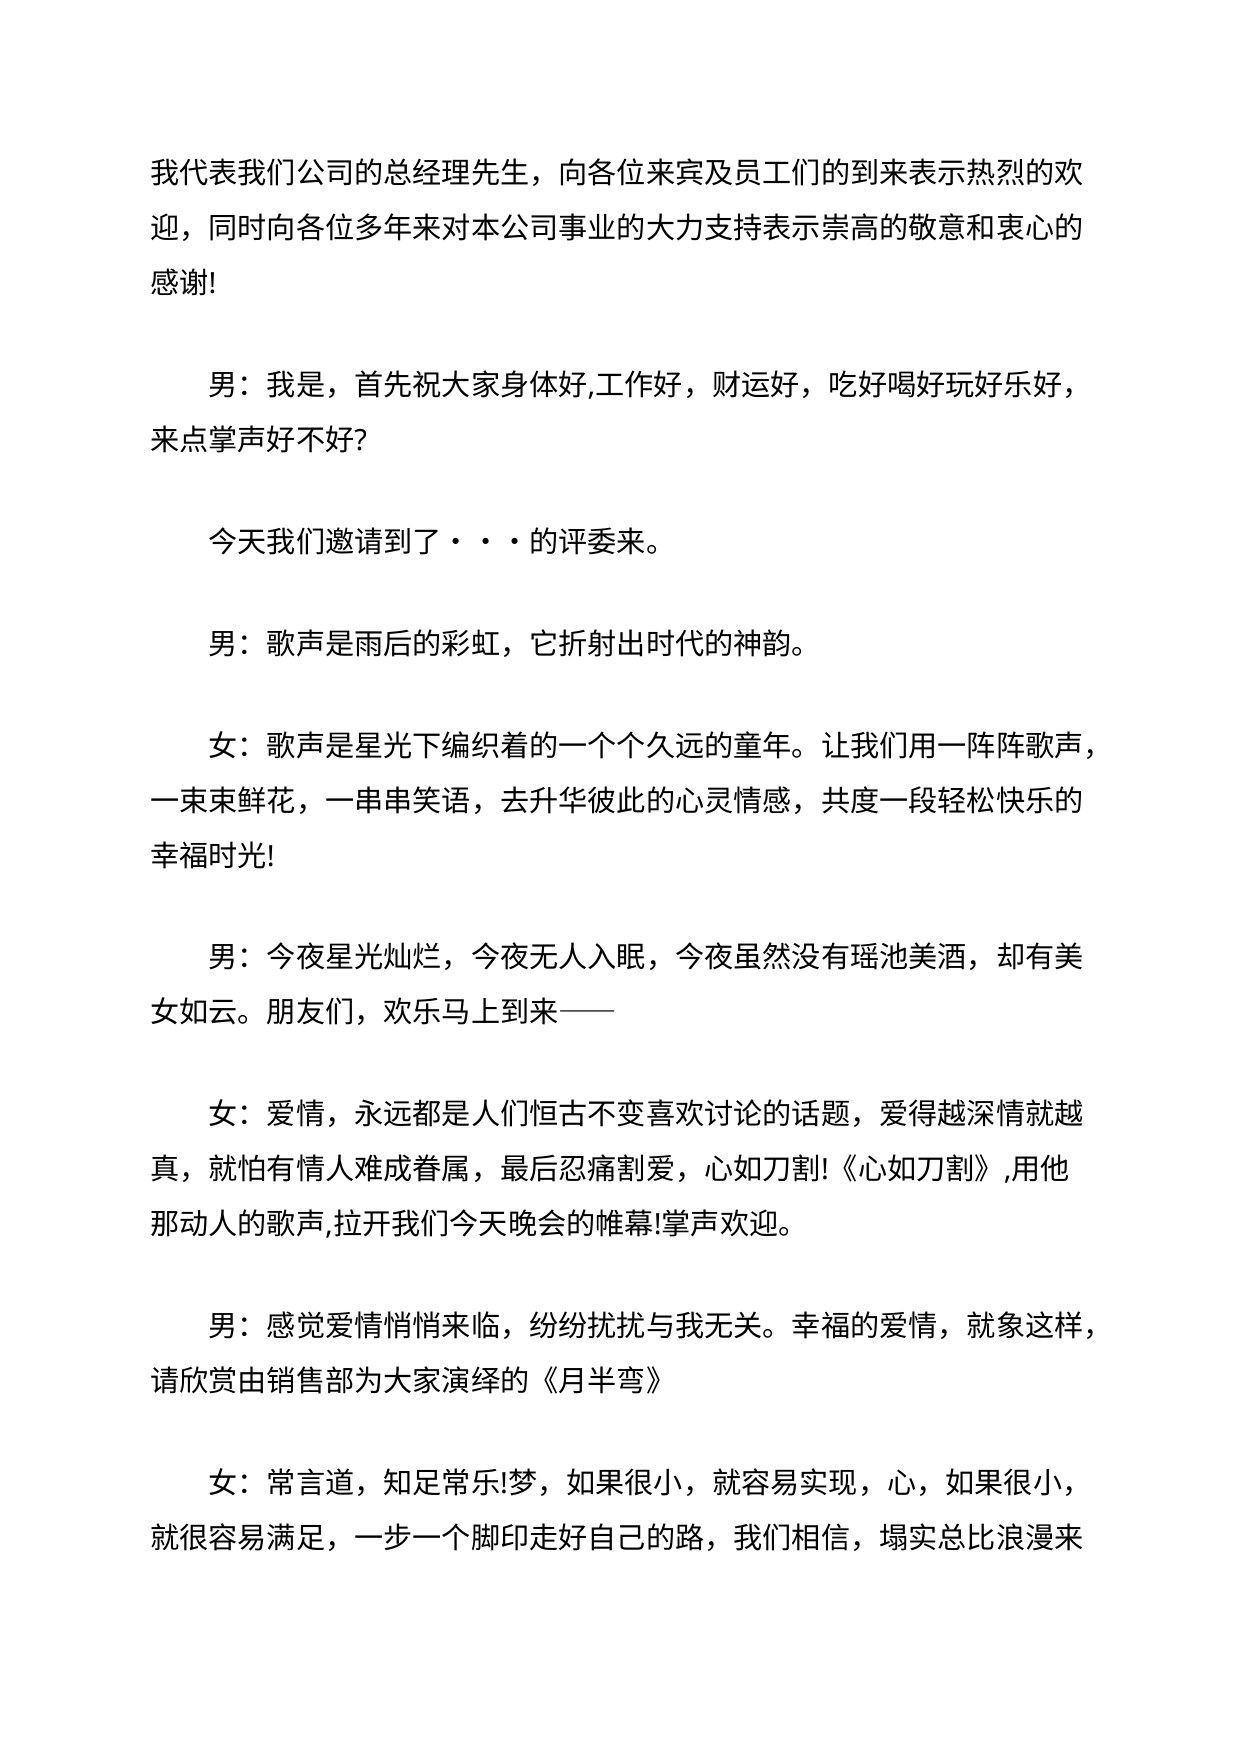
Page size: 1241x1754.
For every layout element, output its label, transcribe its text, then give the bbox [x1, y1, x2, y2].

text 男：感觉爱情悄悄来临，纷纷扰扰与我无关。幸福的爱情，就象这样，请欣赏由销售部为大家演绎的《月半弯》 [150, 1303, 1090, 1400]
text 女：歌声是星光下编织着的一个个久远的童年。让我们用一阵阵歌声，一束束鲜花，一串串笑语，去升华彼此的心灵情感，共度一段轻松快乐的幸福时光! [150, 722, 1090, 874]
text 男：歌声是雨后的彩虹，它折射出时代的神韵。 [150, 621, 1090, 663]
text 男：今夜星光灿烂，今夜无人入眠，今夜虽然没有瑶池美酒，却有美女如云。朋友们，欢乐马上到来―― [150, 934, 1090, 1031]
text 女：爱情，永远都是人们恒古不变喜欢讨论的话题，爱得越深情就越真，就怕有情人难成眷属，最后忍痛割爱，心如刀割!《心如刀割》,用他那动人的歌声,拉开我们今天晚会的帷幕!掌声欢迎。 [150, 1091, 1090, 1243]
text 今天我们邀请到了•••的评委来。 [150, 519, 1090, 561]
text 男：我是，首先祝大家身体好,工作好，财运好，吃好喝好玩好乐好，来点掌声好不好? [150, 362, 1090, 459]
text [150, 1459, 1090, 1557]
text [150, 150, 1090, 302]
